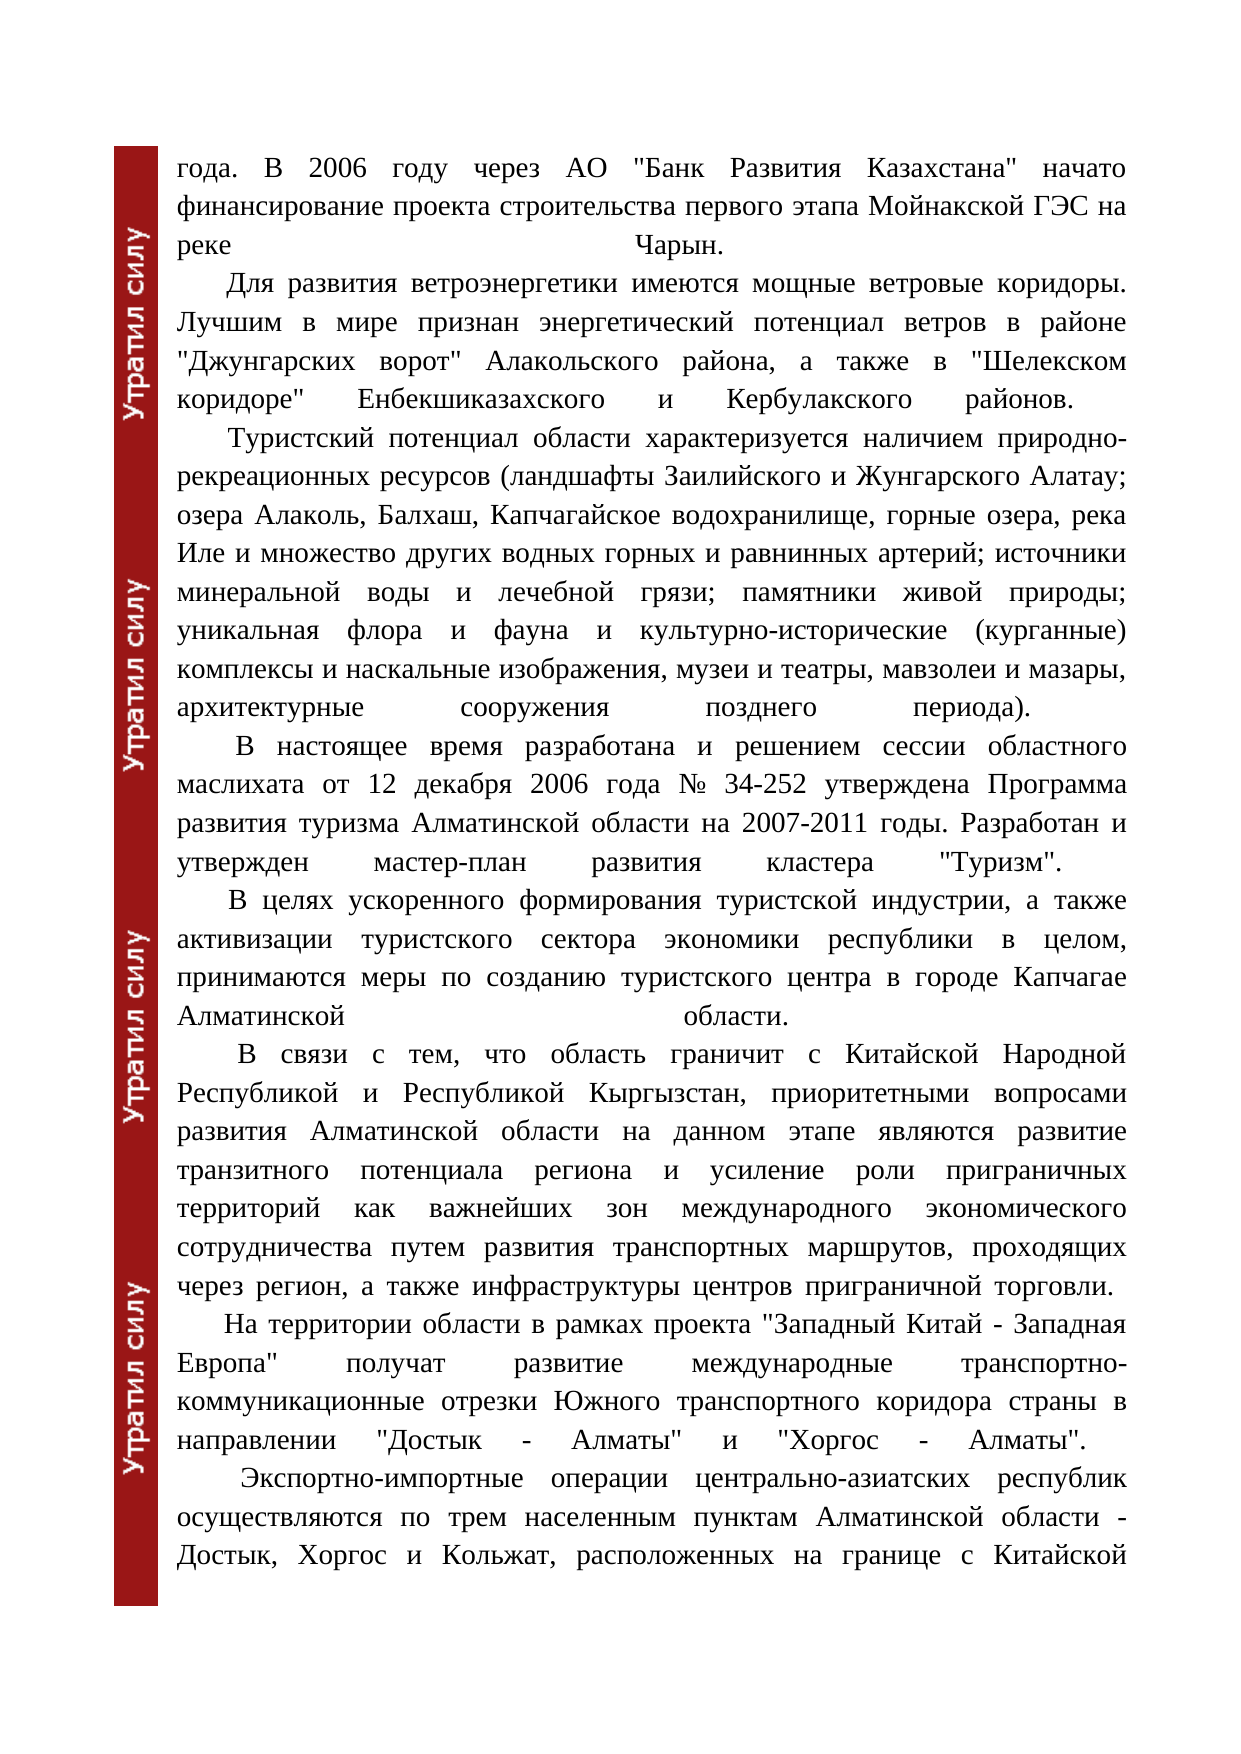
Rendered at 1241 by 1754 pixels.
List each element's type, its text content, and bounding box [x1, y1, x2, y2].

picture [114, 146, 158, 150]
picture [114, 1571, 158, 1606]
